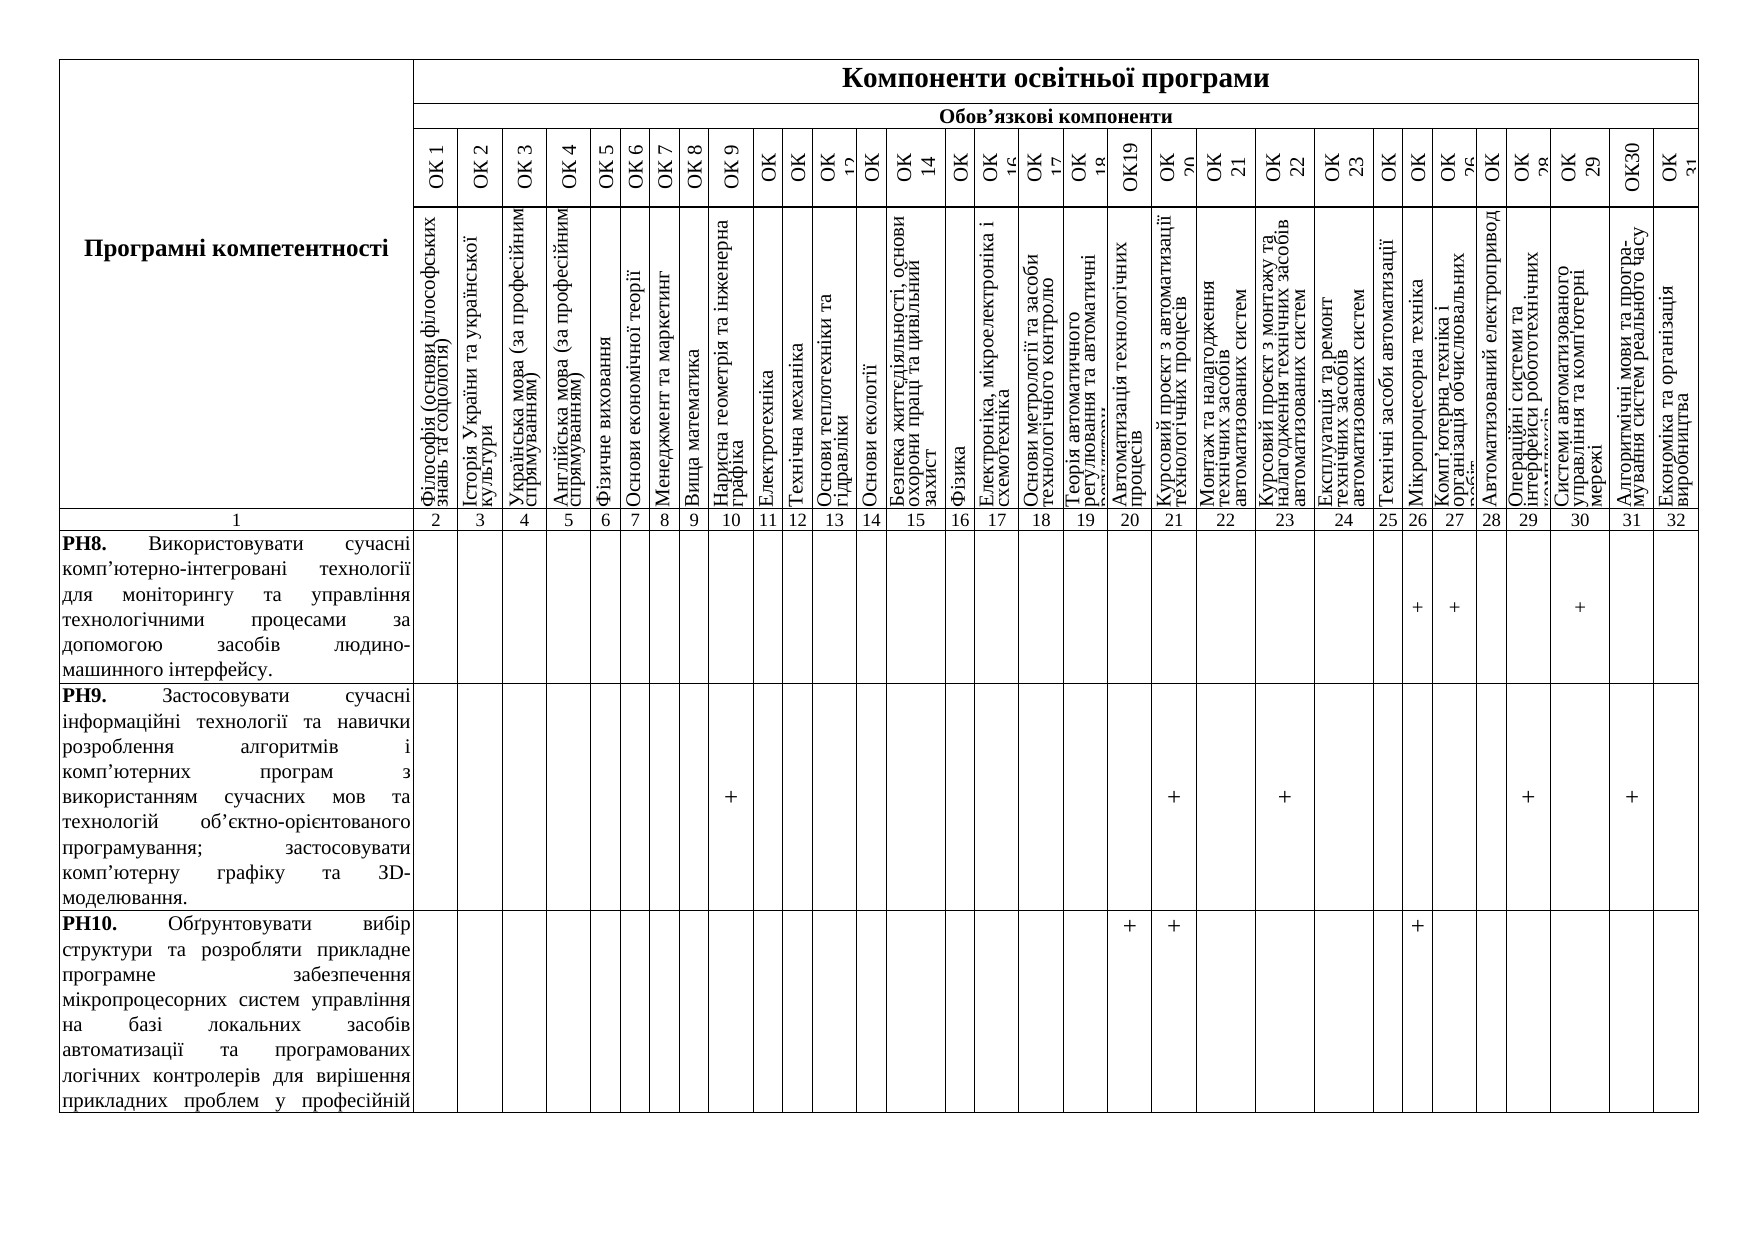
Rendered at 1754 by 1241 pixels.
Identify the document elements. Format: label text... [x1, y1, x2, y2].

table_cell ОК 2 [458, 129, 502, 206]
table_cell Менеджмент та маркетинг [650, 208, 679, 507]
table_cell ОК 4 [547, 129, 590, 206]
table_cell 10 [709, 509, 753, 530]
table_cell 16 [946, 509, 974, 530]
table_cell [975, 911, 1018, 1112]
table_cell + [1152, 911, 1196, 1112]
table_cell Технічна механіка [783, 208, 812, 507]
table_cell Основи економічної теорії [621, 208, 649, 507]
table_cell [813, 911, 856, 1112]
table_cell [1108, 684, 1151, 910]
table_cell [547, 684, 590, 910]
table_cell Українська мова (за професійним спрямуванням) [503, 208, 546, 507]
table_cell Курсовий проєкт з автоматизації технологічних процесів [1152, 208, 1196, 507]
table_cell + [1551, 531, 1609, 682]
table_cell [783, 911, 812, 1112]
table_header Компоненти освітньої програми [414, 60, 1698, 103]
table_cell [591, 911, 620, 1112]
table_cell + [1610, 684, 1653, 910]
table_cell Електротехніка [754, 208, 782, 507]
table_cell + [1433, 531, 1476, 682]
table_cell + [1108, 911, 1151, 1112]
table_cell 11 [754, 509, 782, 530]
table_cell PH9. Застосовувати сучасні інформаційні технології та навички розроблення алгоритмів і комп’ютерних програм з використанням сучасних мов та технологій об’єктно-орієнтованого програмування; застосовувати комп’ютерну графіку та ЗD-моделювання. [60, 684, 413, 910]
table_cell [650, 684, 679, 910]
table_cell 22 [1197, 509, 1255, 530]
table_cell 31 [1610, 509, 1653, 530]
table_cell Фізичне виховання [591, 208, 620, 507]
table_cell [1197, 911, 1255, 1112]
table_cell [458, 531, 502, 682]
table_cell 13 [813, 509, 856, 530]
table_cell Історія України та української культури [458, 208, 502, 507]
table_cell [946, 911, 974, 1112]
table_cell ОК 8 [680, 129, 708, 206]
table_cell [621, 911, 649, 1112]
table_cell [547, 911, 590, 1112]
table_cell ОК 11 [783, 129, 812, 206]
table_cell [1551, 911, 1609, 1112]
table_cell [503, 911, 546, 1112]
table_cell [1152, 531, 1196, 682]
table_cell [754, 684, 782, 910]
table_cell [754, 531, 782, 682]
table_cell + [1256, 684, 1314, 910]
table_cell [1403, 684, 1432, 910]
table_cell [1374, 684, 1402, 910]
table_cell [1477, 531, 1506, 682]
table_cell 30 [1551, 509, 1609, 530]
table_cell [591, 531, 620, 682]
table_cell [975, 684, 1018, 910]
table_cell 25 [1374, 509, 1402, 530]
table_cell [1610, 911, 1653, 1112]
table_cell Системи автоматизованого управління та комп'ютерні мережі [1551, 208, 1609, 507]
table_cell [783, 531, 812, 682]
table_cell [887, 684, 945, 910]
table_cell Монтаж та налагодження технічних засобів автоматизованих систем [1197, 208, 1255, 507]
table_cell 19 [1064, 509, 1107, 530]
table_cell 18 [1019, 509, 1063, 530]
table_cell 6 [591, 509, 620, 530]
table_cell 4 [503, 509, 546, 530]
table_cell [1654, 531, 1698, 682]
table_cell [1551, 684, 1609, 910]
table_cell 12 [783, 509, 812, 530]
table_cell [1374, 911, 1402, 1112]
table_cell [857, 684, 886, 910]
table_cell [946, 531, 974, 682]
table_cell [887, 911, 945, 1112]
table_cell + [1403, 911, 1432, 1112]
table_cell ОК 15 [946, 129, 974, 206]
table_cell Автоматизований електропривод [1477, 208, 1506, 507]
table_cell [1433, 911, 1476, 1112]
table_cell ОК 25 [1403, 129, 1432, 206]
table_cell Алгоритмічні мови та програ-мування систем реального часу [1610, 208, 1653, 507]
table_cell [680, 684, 708, 910]
table_cell [503, 684, 546, 910]
table_cell 1 [60, 509, 413, 530]
table_cell ОК 9 [709, 129, 753, 206]
table_cell Філософія (основи філософських знань та соціологія) [414, 208, 457, 507]
table_cell [650, 531, 679, 682]
table_cell 9 [680, 509, 708, 530]
table_cell 28 [1477, 509, 1506, 530]
table_cell 3 [458, 509, 502, 530]
table_cell [650, 911, 679, 1112]
table_cell 24 [1315, 509, 1373, 530]
table_cell Обов’язкові компоненти [414, 104, 1698, 128]
table_cell ОК 26 [1433, 129, 1476, 206]
table_cell [709, 911, 753, 1112]
table_cell [458, 911, 502, 1112]
table_cell [857, 531, 886, 682]
table_cell [414, 531, 457, 682]
table_cell 27 [1433, 509, 1476, 530]
table_cell ОК 12 [813, 129, 856, 206]
table_cell ОК 10 [754, 129, 782, 206]
table_cell Основи метрології та засоби технологічного контролю [1019, 208, 1063, 507]
table_cell 5 [547, 509, 590, 530]
table_cell 23 [1256, 509, 1314, 530]
table_cell [414, 911, 457, 1112]
table_cell Нарисна геометрія та інженерна графіка [709, 208, 753, 507]
table_cell [1019, 684, 1063, 910]
table_cell [1477, 911, 1506, 1112]
table_cell PH8. Використовувати сучасні комп’ютерно-інтегровані технології для моніторингу та управління технологічними процесами за допомогою засобів людино-машинного інтерфейсу. [60, 531, 413, 682]
table_cell ОК 21 [1197, 129, 1255, 206]
table_cell [591, 684, 620, 910]
table_cell 17 [975, 509, 1018, 530]
table_cell [1433, 684, 1476, 910]
table_cell [946, 684, 974, 910]
table_cell [1315, 911, 1373, 1112]
table_cell [1610, 531, 1653, 682]
table_cell + [1403, 531, 1432, 682]
table_cell ОК 5 [591, 129, 620, 206]
table_cell 20 [1108, 509, 1151, 530]
table_cell ОК 1 [414, 129, 457, 206]
table_cell 14 [857, 509, 886, 530]
table_cell Електроніка, мікроелектроніка і схемотехніка [975, 208, 1018, 507]
table_cell [1654, 684, 1698, 910]
table_cell [621, 531, 649, 682]
table_cell [1064, 684, 1107, 910]
table_cell [1654, 911, 1698, 1112]
table_cell ОК 23 [1315, 129, 1373, 206]
table_cell Операційні системи та інтерфейси робототехнічних комплексів [1507, 208, 1550, 507]
table_cell Мікропроцесорна техніка [1403, 208, 1432, 507]
table_cell Автоматизація технологічних процесів [1108, 208, 1151, 507]
table_cell ОК 17 [1019, 129, 1063, 206]
table_cell 26 [1403, 509, 1432, 530]
table_cell [975, 531, 1018, 682]
table_cell Теорія автоматичного регулювання та автоматичні регулятори [1064, 208, 1107, 507]
table_cell [1315, 531, 1373, 682]
table_cell 15 [887, 509, 945, 530]
table_cell [1019, 531, 1063, 682]
table_cell 32 [1654, 509, 1698, 530]
table_cell + [1507, 684, 1550, 910]
table_cell [1256, 911, 1314, 1112]
table_cell ОК 7 [650, 129, 679, 206]
table_cell ОК 13 [857, 129, 886, 206]
table_cell [1197, 684, 1255, 910]
table_cell [1477, 684, 1506, 910]
table_cell Основи теплотехніки та гідравліки [813, 208, 856, 507]
table_cell ОК30 [1610, 129, 1653, 206]
table_cell ОК 16 [975, 129, 1018, 206]
table_cell [680, 911, 708, 1112]
table_cell [503, 531, 546, 682]
table_cell [1315, 684, 1373, 910]
table_cell Технічні засоби автоматизації [1374, 208, 1402, 507]
table_cell ОК 28 [1507, 129, 1550, 206]
table_cell ОК 27 [1477, 129, 1506, 206]
table_cell Безпека життєдіяльності, основи охорони праці та цивільний захист [887, 208, 945, 507]
table_cell Вища математика [680, 208, 708, 507]
table_cell ОК 6 [621, 129, 649, 206]
table_cell [887, 531, 945, 682]
table_cell [754, 911, 782, 1112]
table_cell ОК 18 [1064, 129, 1107, 206]
table_cell ОК 29 [1551, 129, 1609, 206]
table_cell [1507, 911, 1550, 1112]
table_cell [547, 531, 590, 682]
table_cell [680, 531, 708, 682]
table_cell [1256, 531, 1314, 682]
table_cell [1507, 531, 1550, 682]
table_cell ОК 20 [1152, 129, 1196, 206]
table_cell [813, 684, 856, 910]
table_cell PH10. Обґрунтовувати вибір структури та розробляти прикладне програмне забезпечення мікропроцесорних систем управління на базі локальних засобів автоматизації та програмованих логічних контролерів для вирішення прикладних проблем у професійній діяльності. [60, 911, 413, 1112]
table_cell ОК 3 [503, 129, 546, 206]
table_cell Експлуатація та ремонт технічних засобів автоматизованих систем [1315, 208, 1373, 507]
table_cell [1108, 531, 1151, 682]
table_cell [1019, 911, 1063, 1112]
table_cell Економіка та організація виробництва [1654, 208, 1698, 507]
table_cell + [1152, 684, 1196, 910]
table_cell [857, 911, 886, 1112]
table_cell Основи екології [857, 208, 886, 507]
table_cell [1064, 531, 1107, 682]
table_cell [783, 684, 812, 910]
table_cell 8 [650, 509, 679, 530]
table_cell Англійська мова (за професійним спрямуванням) [547, 208, 590, 507]
table_cell Фізика [946, 208, 974, 507]
table_cell [621, 684, 649, 910]
table_cell 29 [1507, 509, 1550, 530]
table_cell ОК 31 [1654, 129, 1698, 206]
table_cell [709, 531, 753, 682]
table_cell Комп’ютерна техніка і організація обчислювальних робіт [1433, 208, 1476, 507]
table_cell ОК 24 [1374, 129, 1402, 206]
table_cell ОК 14 [887, 129, 945, 206]
table_cell 21 [1152, 509, 1196, 530]
table_cell ОК19 [1108, 129, 1151, 206]
table_cell [1064, 911, 1107, 1112]
table_cell 2 [414, 509, 457, 530]
table_cell Курсовий проєкт з монтажу та налагодження технічних засобів автоматизованих систем [1256, 208, 1314, 507]
table_cell [1374, 531, 1402, 682]
table_cell [813, 531, 856, 682]
table_cell [1197, 531, 1255, 682]
table_cell ОК 22 [1256, 129, 1314, 206]
table_cell [458, 684, 502, 910]
table_cell [414, 684, 457, 910]
table_cell + [709, 684, 753, 910]
table_header Програмні компетентності [60, 60, 413, 507]
table_cell 7 [621, 509, 649, 530]
